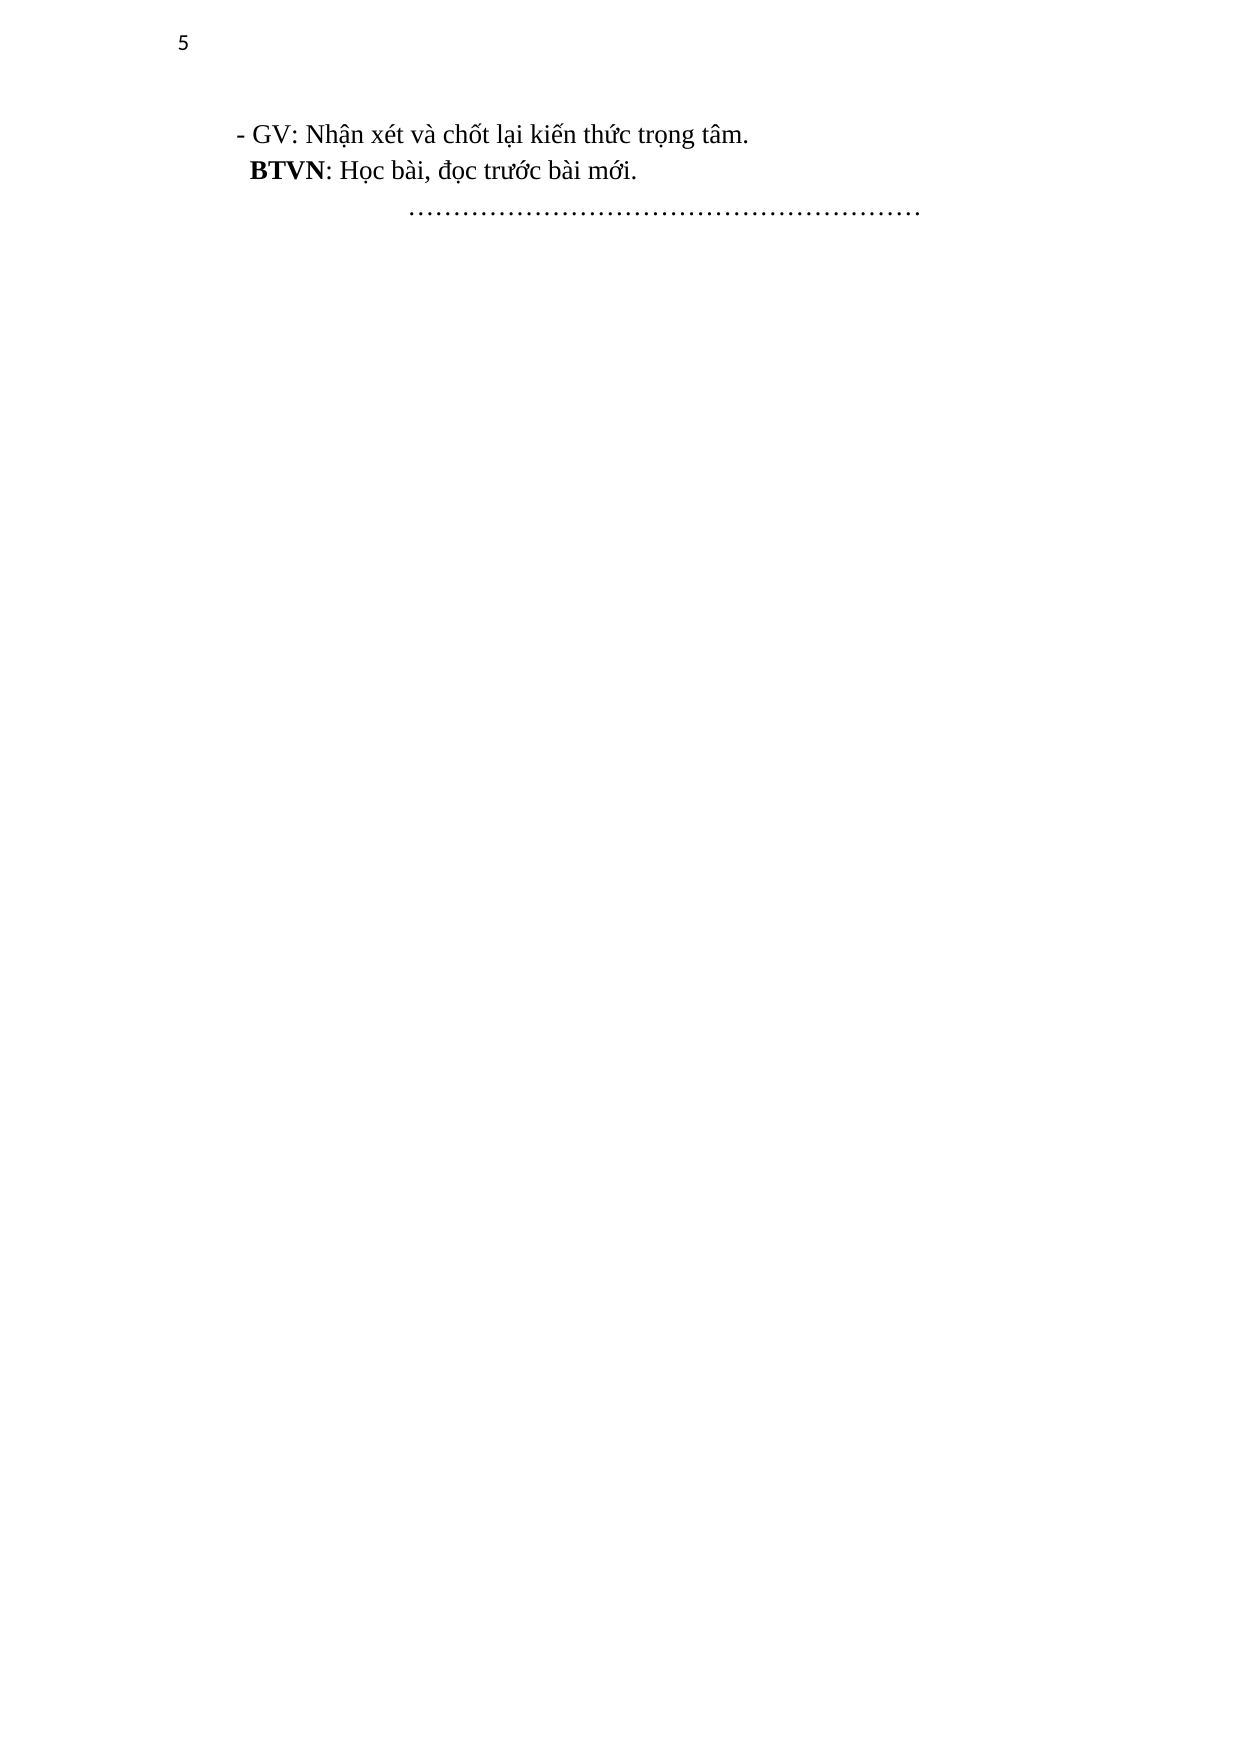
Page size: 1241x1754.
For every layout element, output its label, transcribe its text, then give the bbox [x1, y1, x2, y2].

text - GV: Nhận xét và chốt lại kiến thức trọng tâm. [177, 118, 1152, 149]
text ………………………………………………… [177, 189, 1152, 221]
text BTVN: Học bài, đọc trước bài mới. [177, 154, 1152, 185]
